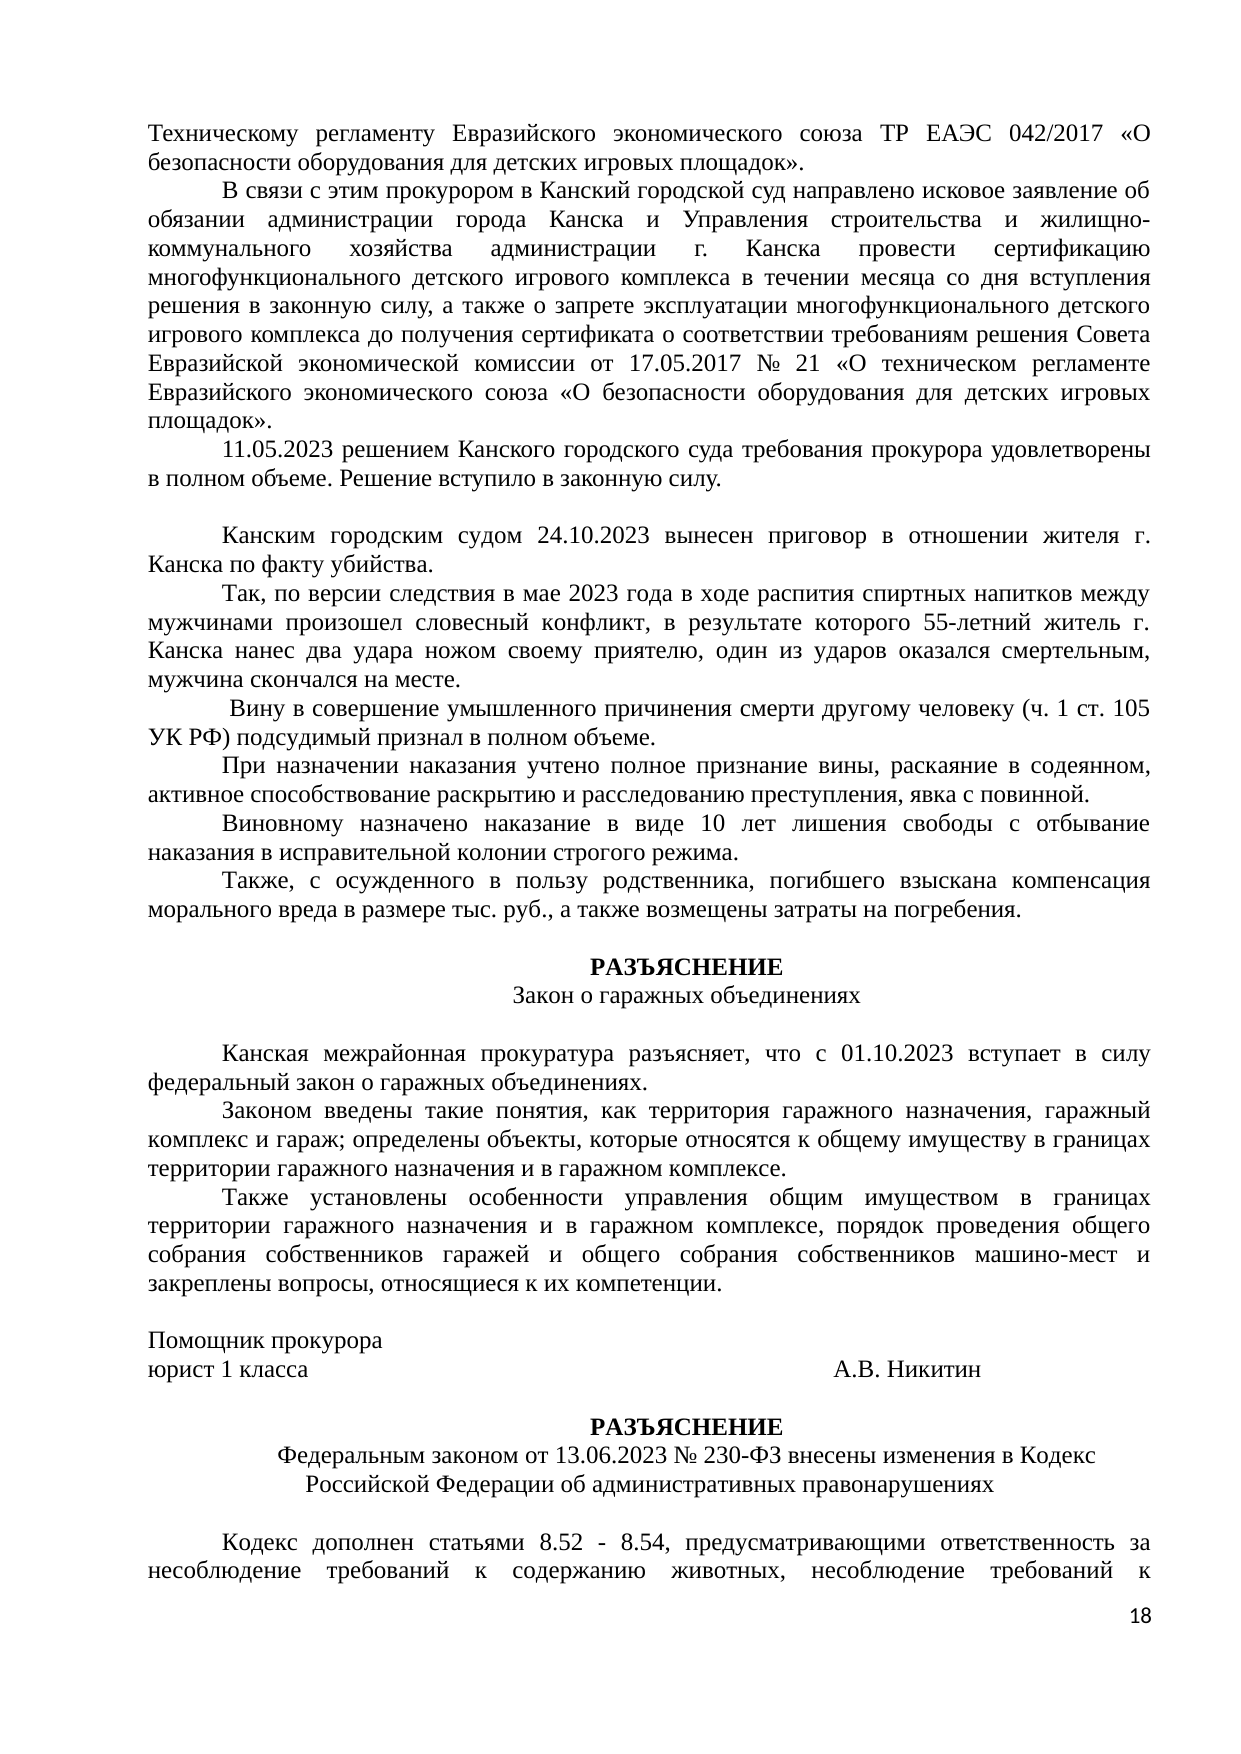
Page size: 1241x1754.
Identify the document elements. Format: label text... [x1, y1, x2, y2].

text Канским городским судом 24.10.2023 вынесен приговор в отношении жителя г. Канска по факту убийства. [148, 521, 1152, 578]
text Федеральным законом от 13.06.2023 № 230-ФЗ внесены изменения в Кодекс Российской Федерации об административных правонарушениях [148, 1441, 1152, 1498]
text РАЗЪЯСНЕНИЕ [148, 952, 1152, 981]
text юрист 1 класса А.В. Никитин [148, 1354, 1152, 1383]
text Помощник прокурора [148, 1326, 1152, 1354]
text В связи с этим прокурором в Канский городской суд направлено исковое заявление об обязании администрации города Канска и Управления строительства и жилищно-коммунального хозяйства администрации г. Канска провести сертификацию многофункционального детского игрового комплекса в течении месяца со дня вступления решения в законную силу, а также о запрете эксплуатации многофункционального детского игрового комплекса до получения сертификата о соответствии требованиям решения Совета Евразийской экономической комиссии от 17.05.2017 № 21 «О техническом регламенте Евразийского экономического союза «О безопасности оборудования для детских игровых площадок». [148, 176, 1152, 434]
text Вину в совершение умышленного причинения смерти другому человеку (ч. 1 ст. 105 УК РФ) подсудимый признал в полном объеме. [148, 693, 1152, 751]
text Законом введены такие понятия, как территория гаражного назначения, гаражный комплекс и гараж; определены объекты, которые относятся к общему имуществу в границах территории гаражного назначения и в гаражном комплексе. [148, 1096, 1152, 1182]
text Виновному назначено наказание в виде 10 лет лишения свободы с отбывание наказания в исправительной колонии строгого режима. [148, 808, 1152, 866]
text РАЗЪЯСНЕНИЕ [148, 1412, 1152, 1441]
text Закон о гаражных объединениях [148, 981, 1152, 1009]
text Так, по версии следствия в мае 2023 года в ходе распития спиртных напитков между мужчинами произошел словесный конфликт, в результате которого 55-летний житель г. Канска нанес два удара ножом своему приятелю, один из ударов оказался смертельным, мужчина скончался на месте. [148, 578, 1152, 693]
text Также установлены особенности управления общим имуществом в границах территории гаражного назначения и в гаражном комплексе, порядок проведения общего собрания собственников гаражей и общего собрания собственников машино-мест и закреплены вопросы, относящиеся к их компетенции. [148, 1182, 1152, 1297]
text Также, с осужденного в пользу родственника, погибшего взыскана компенсация морального вреда в размере тыс. руб., а также возмещены затраты на погребения. [148, 866, 1152, 923]
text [148, 118, 1152, 176]
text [148, 1527, 1152, 1584]
text Канская межрайонная прокуратура разъясняет, что с 01.10.2023 вступает в силу федеральный закон о гаражных объединениях. [148, 1038, 1152, 1096]
text При назначении наказания учтено полное признание вины, раскаяние в содеянном, активное способствование раскрытию и расследованию преступления, явка с повинной. [148, 751, 1152, 808]
text 11.05.2023 решением Канского городского суда требования прокурора удовлетворены в полном объеме. Решение вступило в законную силу. [148, 434, 1152, 492]
